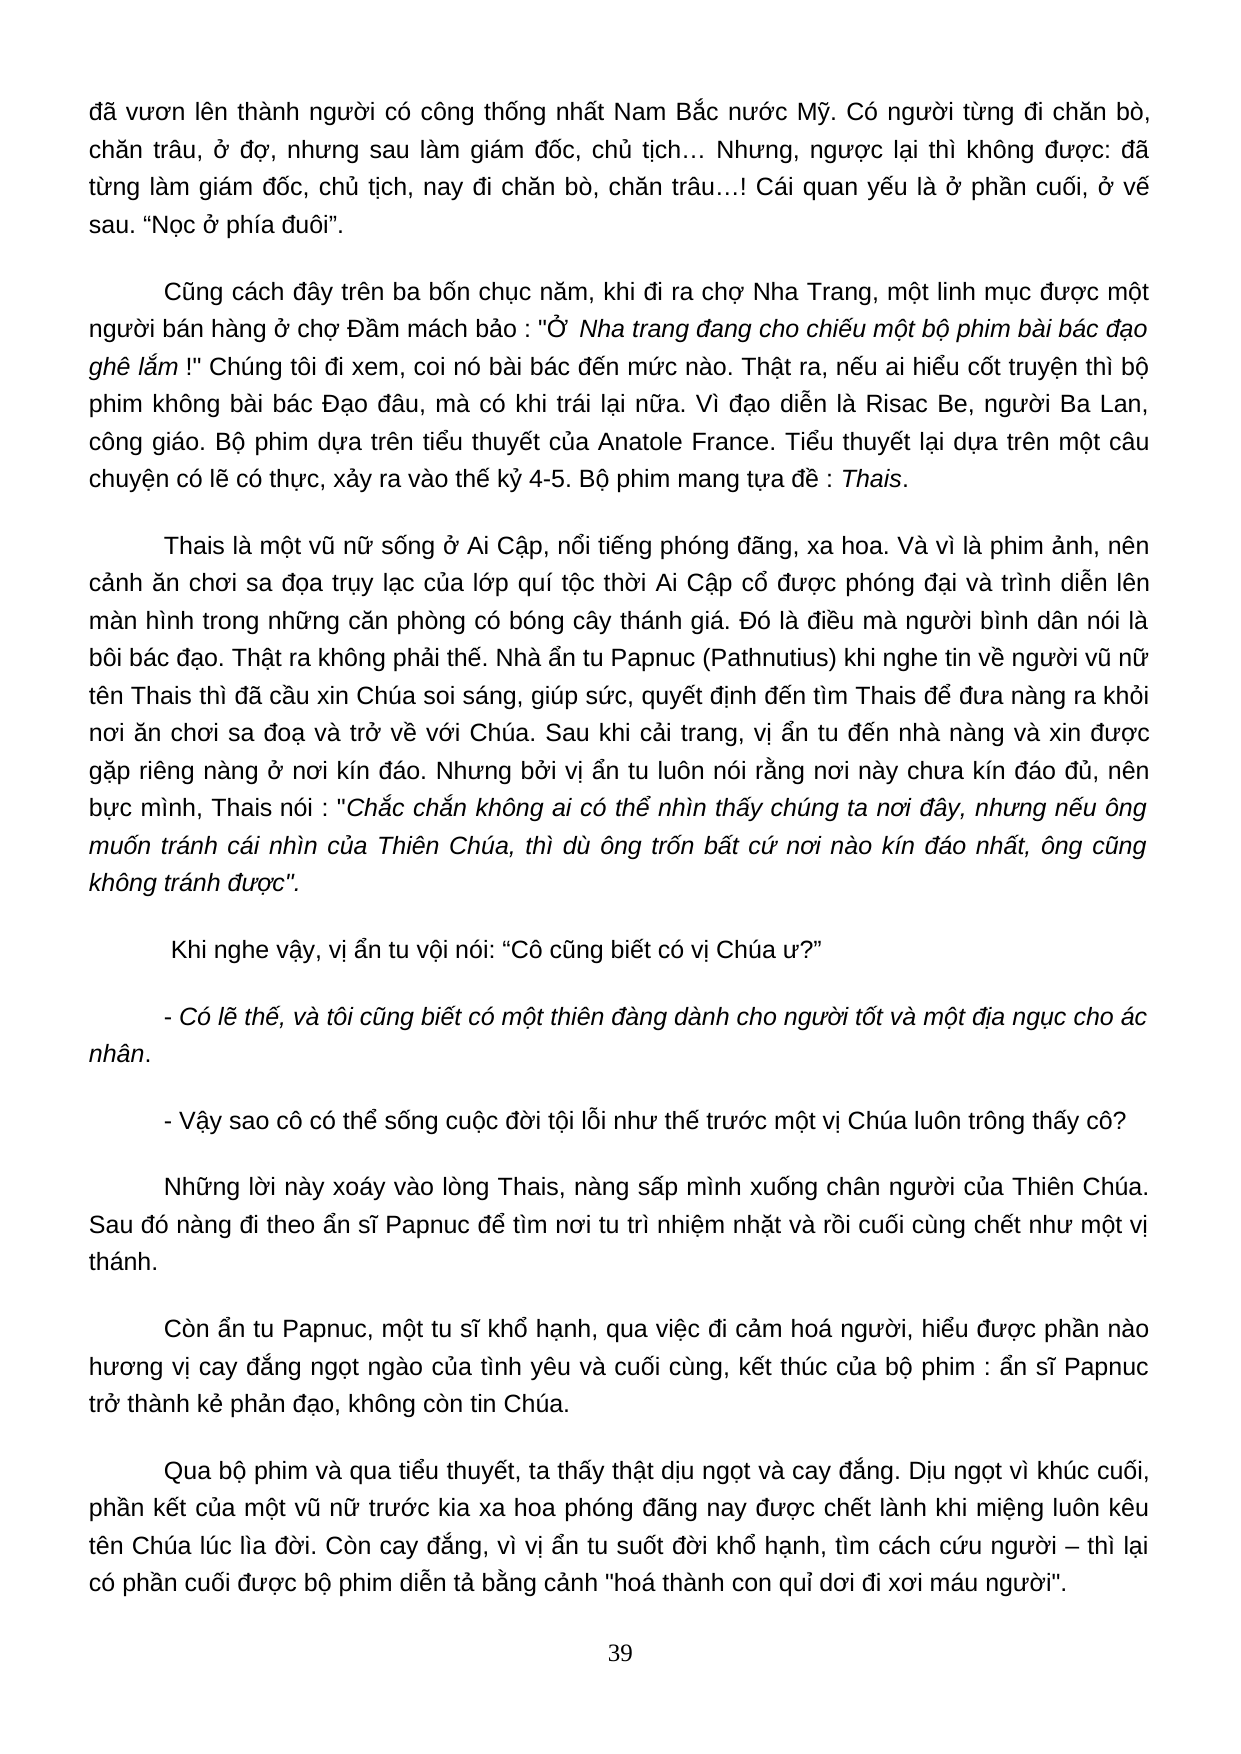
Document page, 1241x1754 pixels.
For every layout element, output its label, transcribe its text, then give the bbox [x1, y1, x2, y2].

text Khi nghe vậy, vị ẩn tu vội nói: “Cô cũng biết có vị Chúa ư?” [89, 926, 1152, 964]
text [89, 89, 1152, 239]
text Những lời này xoáy vào lòng Thais, nàng sấp mình xuống chân người của Thiên Chúa. Sau đó nàng đi theo ẩn sĩ Papnuc để tìm nơi tu trì nhiệm nhặt và rồi cuối cùng chết như một vị thánh. [89, 1164, 1152, 1276]
text Qua bộ phim và qua tiểu thuyết, ta thấy thật dịu ngọt và cay đắng. Dịu ngọt vì khúc cuối, phần kết của một vũ nữ trước kia xa hoa phóng đãng nay được chết lành khi miệng luôn kêu tên Chúa lúc lìa đời. Còn cay đắng, vì vị ẩn tu suốt đời khổ hạnh, tìm cách cứu người – thì lại có phần cuối được bộ phim diễn tả bằng cảnh "hoá thành con quỉ dơi đi xơi máu người". [89, 1447, 1152, 1597]
text Còn ẩn tu Papnuc, một tu sĩ khổ hạnh, qua việc đi cảm hoá người, hiểu được phần nào hương vị cay đắng ngọt ngào của tình yêu và cuối cùng, kết thúc của bộ phim : ẩn sĩ Papnuc trở thành kẻ phản đạo, không còn tin Chúa. [89, 1305, 1152, 1418]
text Cũng cách đây trên ba bốn chục năm, khi đi ra chợ Nha Trang, một linh mục được một người bán hàng ở chợ Đầm mách bảo : "Ở Nha trang đang cho chiếu một bộ phim bài bác đạo ghê lắm !" Chúng tôi đi xem, coi nó bài bác đến mức nào. Thật ra, nếu ai hiểu cốt truyện thì bộ phim không bài bác Đạo đâu, mà có khi trái lại nữa. Vì đạo diễn là Risac Be, người Ba Lan, công giáo. Bộ phim dựa trên tiểu thuyết của Anatole France. Tiểu thuyết lại dựa trên một câu chuyện có lẽ có thực, xảy ra vào thế kỷ 4-5. Bộ phim mang tựa đề : Thais. [89, 268, 1152, 493]
text Thais là một vũ nữ sống ở Ai Cập, nổi tiếng phóng đãng, xa hoa. Và vì là phim ảnh, nên cảnh ăn chơi sa đọa trụy lạc của lớp quí tộc thời Ai Cập cổ được phóng đại và trình diễn lên màn hình trong những căn phòng có bóng cây thánh giá. Đó là điều mà người bình dân nói là bôi bác đạo. Thật ra không phải thế. Nhà ẩn tu Papnuc (Pathnutius) khi nghe tin về người vũ nữ tên Thais thì đã cầu xin Chúa soi sáng, giúp sức, quyết định đến tìm Thais để đưa nàng ra khỏi nơi ăn chơi sa đoạ và trở về với Chúa. Sau khi cải trang, vị ẩn tu đến nhà nàng và xin được gặp riêng nàng ở nơi kín đáo. Nhưng bởi vị ẩn tu luôn nói rằng nơi này chưa kín đáo đủ, nên bực mình, Thais nói : "Chắc chắn không ai có thể nhìn thấy chúng ta nơi đây, nhưng nếu ông muốn tránh cái nhìn của Thiên Chúa, thì dù ông trốn bất cứ nơi nào kín đáo nhất, ông cũng không tránh được". [89, 522, 1152, 897]
text - Có lẽ thế, và tôi cũng biết có một thiên đàng dành cho người tốt và một địa ngục cho ác nhân. [89, 993, 1152, 1068]
text - Vậy sao cô có thể sống cuộc đời tội lỗi như thế trước một vị Chúa luôn trông thấy cô? [89, 1097, 1152, 1134]
